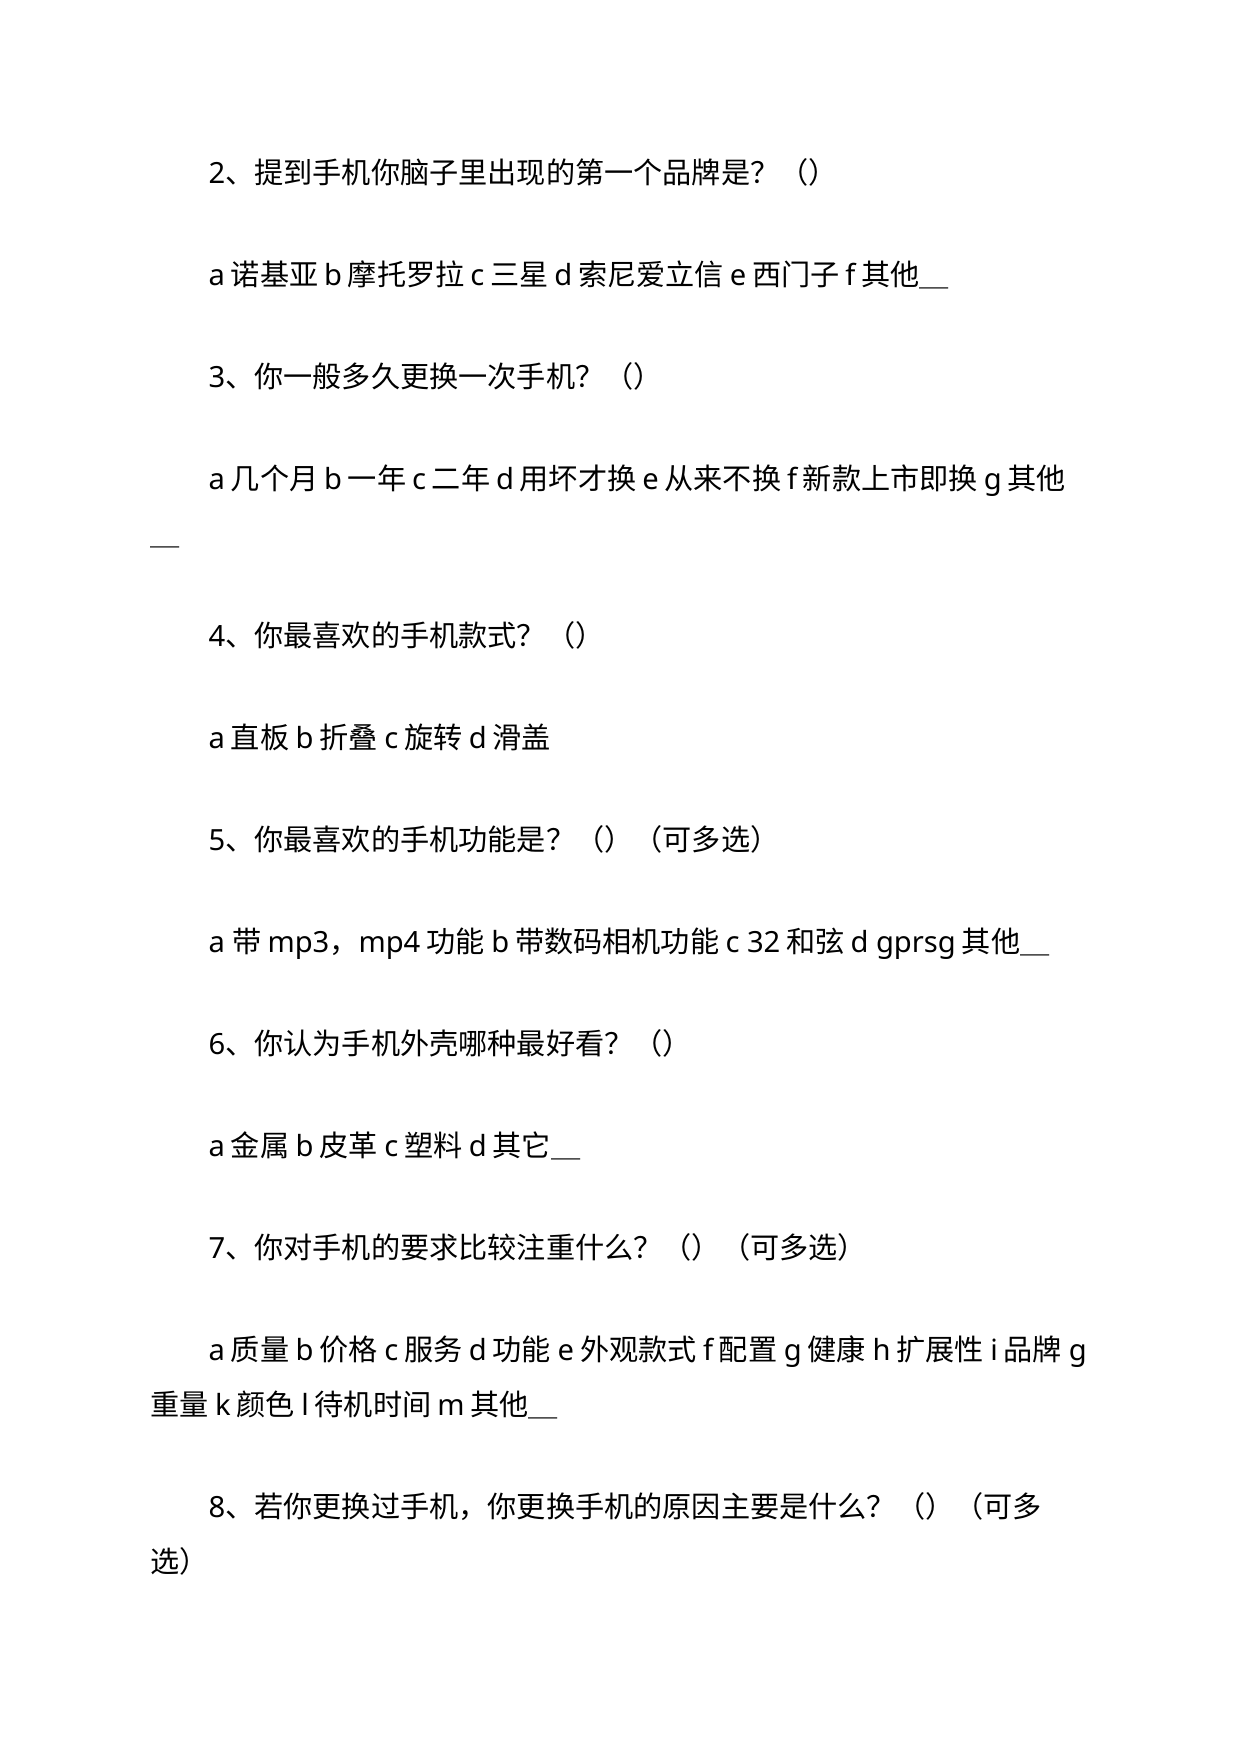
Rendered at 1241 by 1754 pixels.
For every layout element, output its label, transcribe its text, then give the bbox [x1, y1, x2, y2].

text a质量 b价格 c服务 d功能 e外观款式 f配置 g健康 h扩展性 i品牌 g重量 k颜色 l待机时间m其他＿ [150, 1327, 1090, 1424]
text a几个月b一年c二年d用坏才换e从来不换f新款上市即换g其他＿ [150, 456, 1090, 553]
text 3、你一般多久更换一次手机？（） [150, 354, 1090, 396]
text 7、你对手机的要求比较注重什么？（）（可多选） [150, 1224, 1090, 1267]
text 6、你认为手机外壳哪种最好看？（） [150, 1021, 1090, 1063]
text 5、你最喜欢的手机功能是？（）（可多选） [150, 817, 1090, 859]
text a诺基亚b摩托罗拉c三星d索尼爱立信e西门子f其他＿ [150, 252, 1090, 294]
text 8、若你更换过手机，你更换手机的原因主要是什么？（）（可多选） [150, 1483, 1090, 1581]
text a金属 b皮革 c塑料 d其它＿ [150, 1123, 1090, 1165]
text 2、提到手机你脑子里出现的第一个品牌是？（） [150, 150, 1090, 192]
text 4、你最喜欢的手机款式？（） [150, 613, 1090, 655]
text a直板 b折叠 c旋转 d滑盖 [150, 715, 1090, 757]
text a 带mp3，mp4功能 b带数码相机功能 c 32和弦d gprsg其他＿ [150, 919, 1090, 961]
